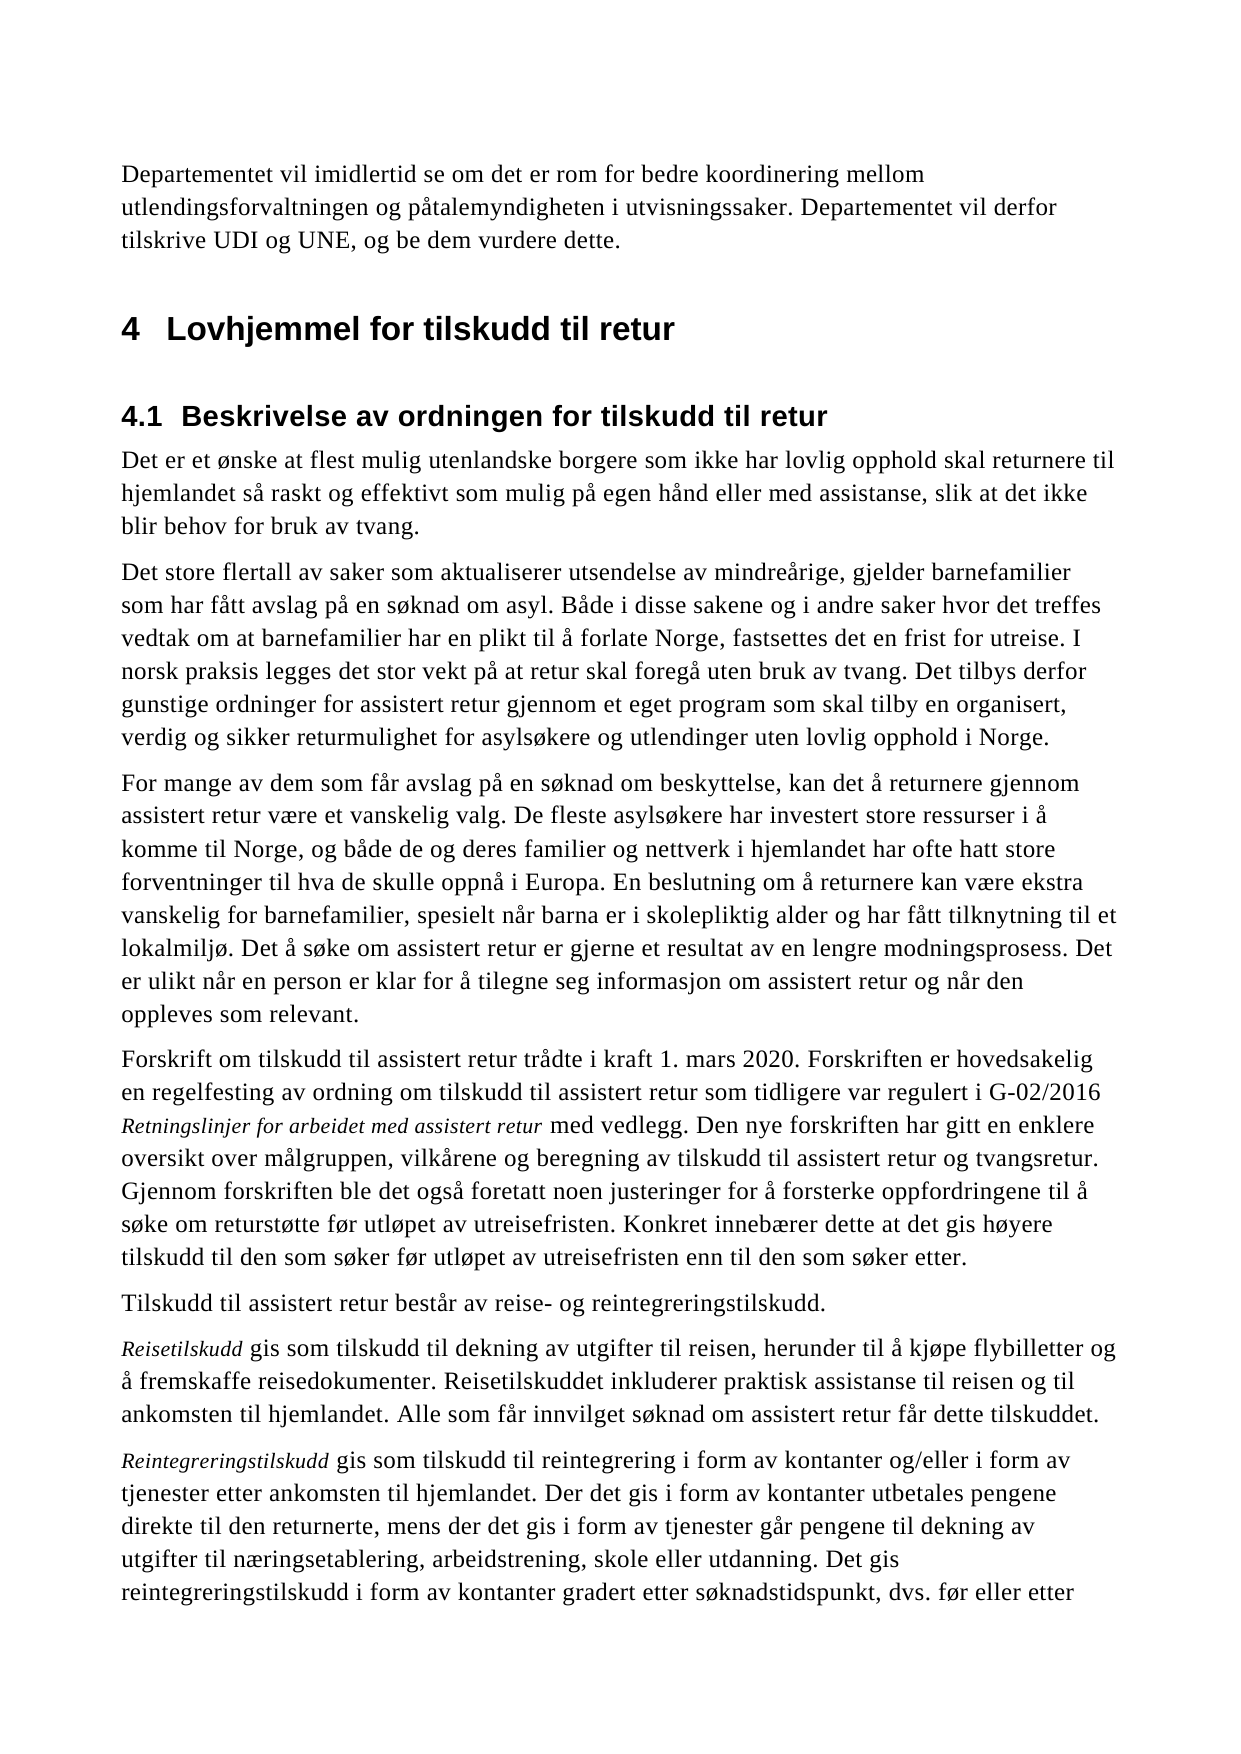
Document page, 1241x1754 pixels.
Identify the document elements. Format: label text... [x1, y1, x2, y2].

subtitle Lovhjemmel for tilskudd til retur [121, 308, 1119, 347]
text Forskrift om tilskudd til assistert retur trådte i kraft 1. mars 2020. Forskriften er hovedsakelig en regelfesting av ordning om tilskudd til assistert retur som tidligere var regulert i G-02/2016 Retningslinjer for arbeidet med assistert retur med vedlegg. Den nye forskriften har gitt en enklere oversikt over målgruppen, vilkårene og beregning av tilskudd til assistert retur og tvangsretur. Gjennom forskriften ble det også foretatt noen justeringer for å forsterke oppfordringene til å søke om returstøtte før utløpet av utreisefristen. Konkret innebærer dette at det gis høyere tilskudd til den som søker før utløpet av utreisefristen enn til den som søker etter. [121, 1044, 1119, 1271]
text Det er et ønske at flest mulig utenlandske borgere som ikke har lovlig opphold skal returnere til hjemlandet så raskt og effektivt som mulig på egen hånd eller med assistanse, slik at det ikke blir behov for bruk av tvang. [121, 445, 1119, 540]
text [121, 1445, 1119, 1606]
text Departementet vil imidlertid se om det er rom for bedre koordinering mellom utlendingsforvaltningen og påtalemyndigheten i utvisningssaker. Departementet vil derfor tilskrive UDI og UNE, og be dem vurdere dette. [121, 159, 1119, 254]
text For mange av dem som får avslag på en søknad om beskyttelse, kan det å returnere gjennom assistert retur være et vanskelig valg. De fleste asylsøkere har investert store ressurser i å komme til Norge, og både de og deres familier og nettverk i hjemlandet har ofte hatt store forventninger til hva de skulle oppnå i Europa. En beslutning om å returnere kan være ekstra vanskelig for barnefamilier, spesielt når barna er i skolepliktig alder og har fått tilknytning til et lokalmiljø. Det å søke om assistert retur er gjerne et resultat av en lengre modningsprosess. Det er ulikt når en person er klar for å tilegne seg informasjon om assistert retur og når den oppleves som relevant. [121, 768, 1119, 1027]
text Reisetilskudd gis som tilskudd til dekning av utgifter til reisen, herunder til å kjøpe flybilletter og å fremskaffe reisedokumenter. Reisetilskuddet inkluderer praktisk assistanse til reisen og til ankomsten til hjemlandet. Alle som får innvilget søknad om assistert retur får dette tilskuddet. [121, 1333, 1119, 1428]
text Tilskudd til assistert retur består av reise- og reintegreringstilskudd. [121, 1288, 1119, 1317]
text Det store flertall av saker som aktualiserer utsendelse av mindreårige, gjelder barnefamilier som har fått avslag på en søknad om asyl. Både i disse sakene og i andre saker hvor det treffes vedtak om at barnefamilier har en plikt til å forlate Norge, fastsettes det en frist for utreise. I norsk praksis legges det stor vekt på at retur skal foregå uten bruk av tvang. Det tilbys derfor gunstige ordninger for assistert retur gjennom et eget program som skal tilby en organisert, verdig og sikker returmulighet for asylsøkere og utlendinger uten lovlig opphold i Norge. [121, 557, 1119, 751]
subtitle Beskrivelse av ordningen for tilskudd til retur [121, 398, 1119, 432]
